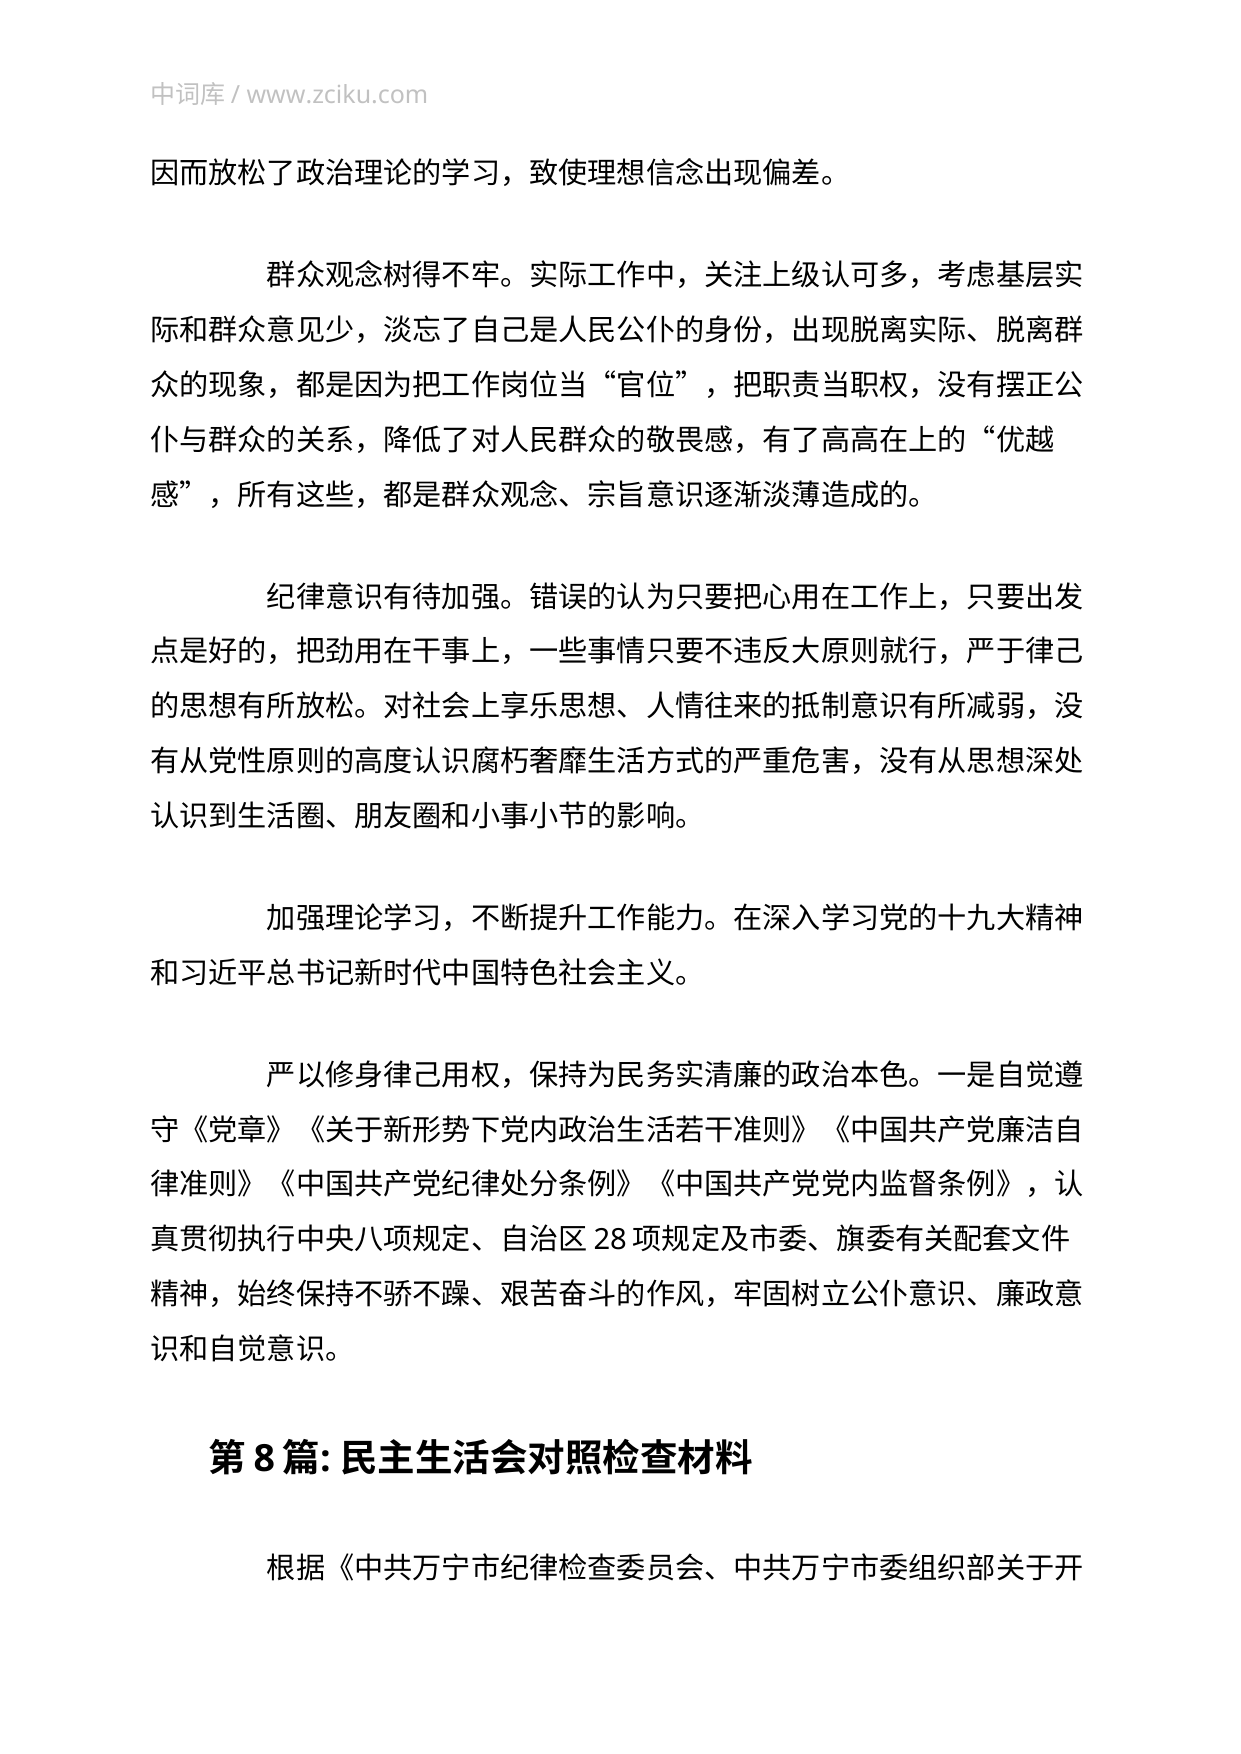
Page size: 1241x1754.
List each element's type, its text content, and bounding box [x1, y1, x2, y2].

text 群众观念树得不牢。实际工作中，关注上级认可多，考虑基层实际和群众意见少，淡忘了自己是人民公仆的身份，出现脱离实际、脱离群众的现象，都是因为把工作岗位当“官位”，把职责当职权，没有摆正公仆与群众的关系，降低了对人民群众的敬畏感，有了高高在上的“优越感”，所有这些，都是群众观念、宗旨意识逐渐淡薄造成的。 [150, 252, 1090, 514]
text 加强理论学习，不断提升工作能力。在深入学习党的十九大精神和习近平总书记新时代中国特色社会主义。 [150, 894, 1090, 992]
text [150, 150, 1090, 192]
text 第8篇: 民主生活会对照检查材料 [150, 1427, 1090, 1482]
text 严以修身律己用权，保持为民务实清廉的政治本色。一是自觉遵守《党章》《关于新形势下党内政治生活若干准则》《中国共产党廉洁自律准则》《中国共产党纪律处分条例》《中国共产党党内监督条例》，认真贯彻执行中央八项规定、自治区28项规定及市委、旗委有关配套文件精神，始终保持不骄不躁、艰苦奋斗的作风，牢固树立公仆意识、廉政意识和自觉意识。 [150, 1051, 1090, 1368]
text 纪律意识有待加强。错误的认为只要把心用在工作上，只要出发点是好的，把劲用在干事上，一些事情只要不违反大原则就行，严于律己的思想有所放松。对社会上享乐思想、人情往来的抵制意识有所减弱，没有从党性原则的高度认识腐朽奢靡生活方式的严重危害，没有从思想深处认识到生活圈、朋友圈和小事小节的影响。 [150, 573, 1090, 835]
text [150, 1545, 1090, 1587]
